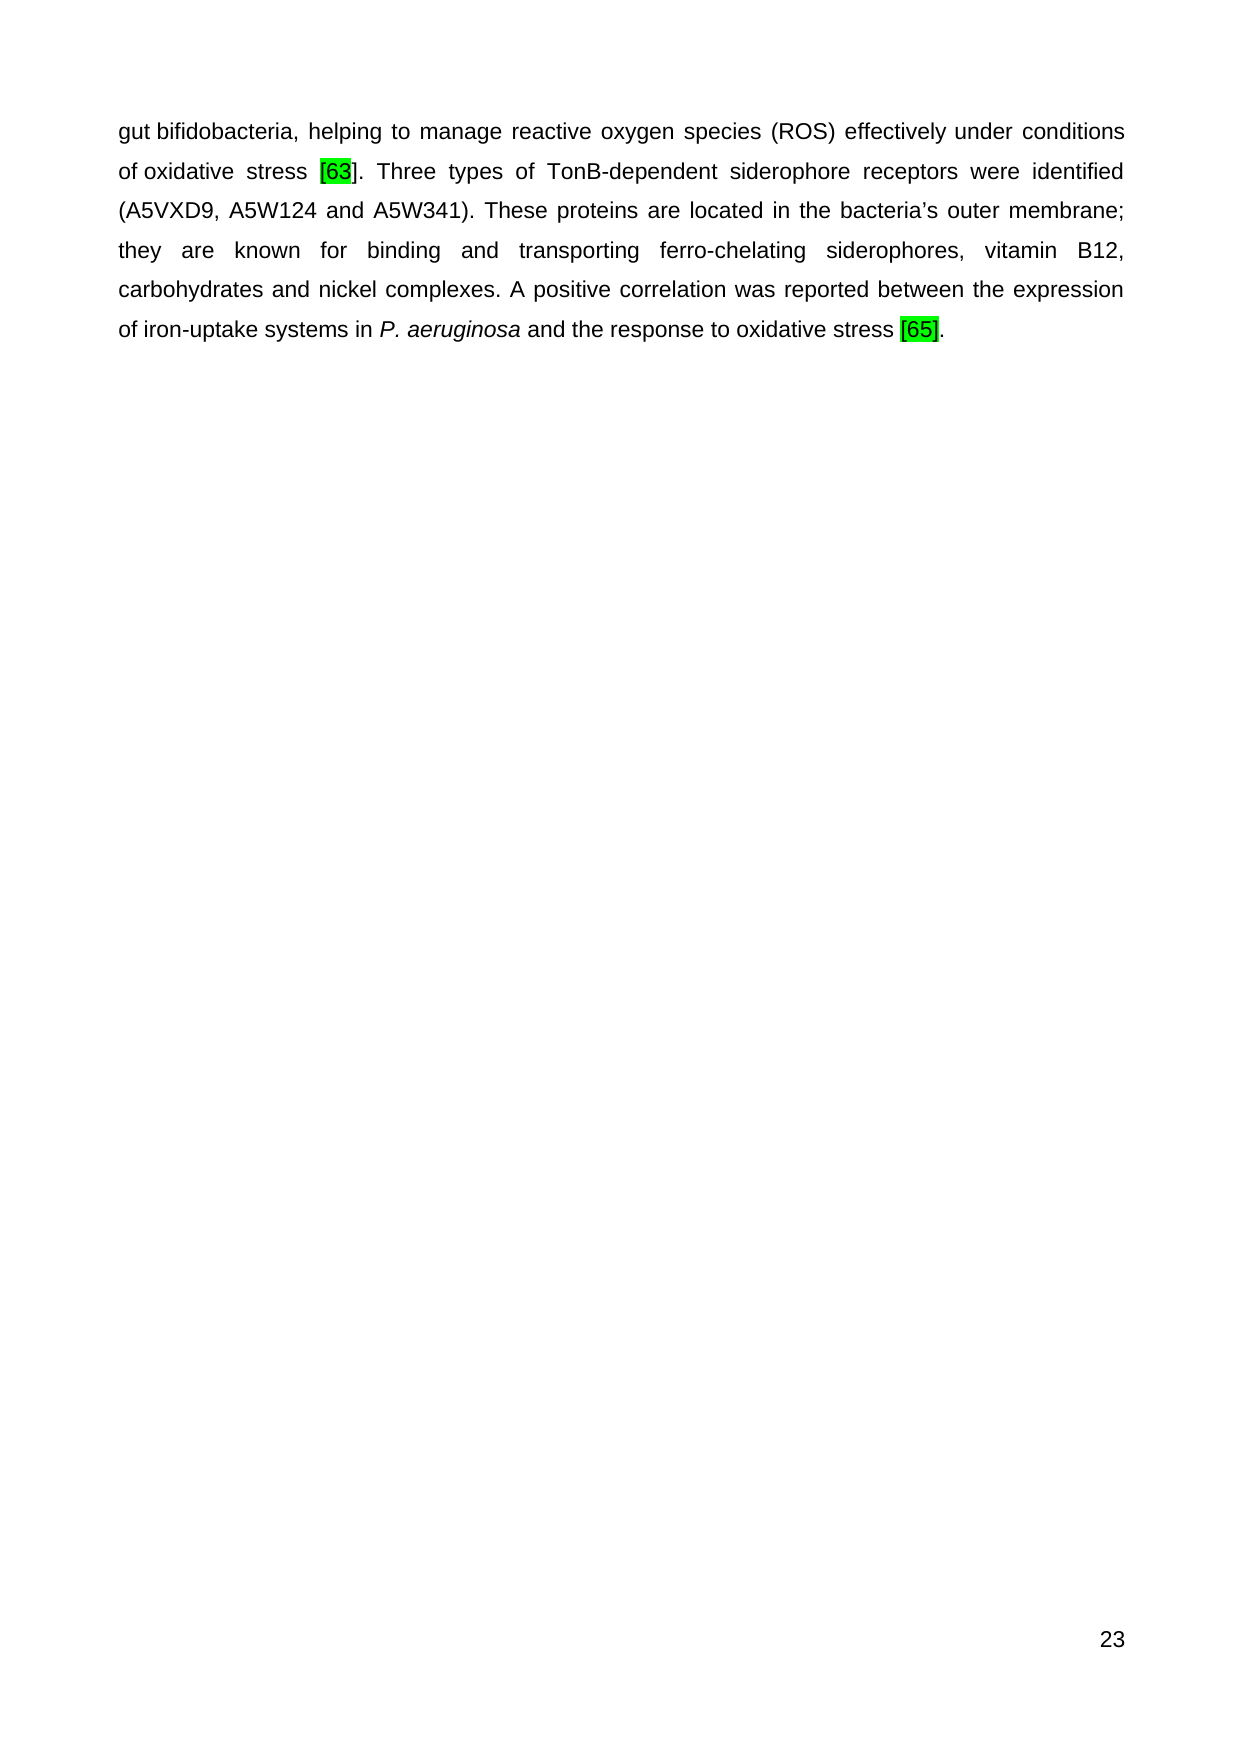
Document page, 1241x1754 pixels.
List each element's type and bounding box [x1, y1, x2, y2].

text [118, 118, 1125, 342]
